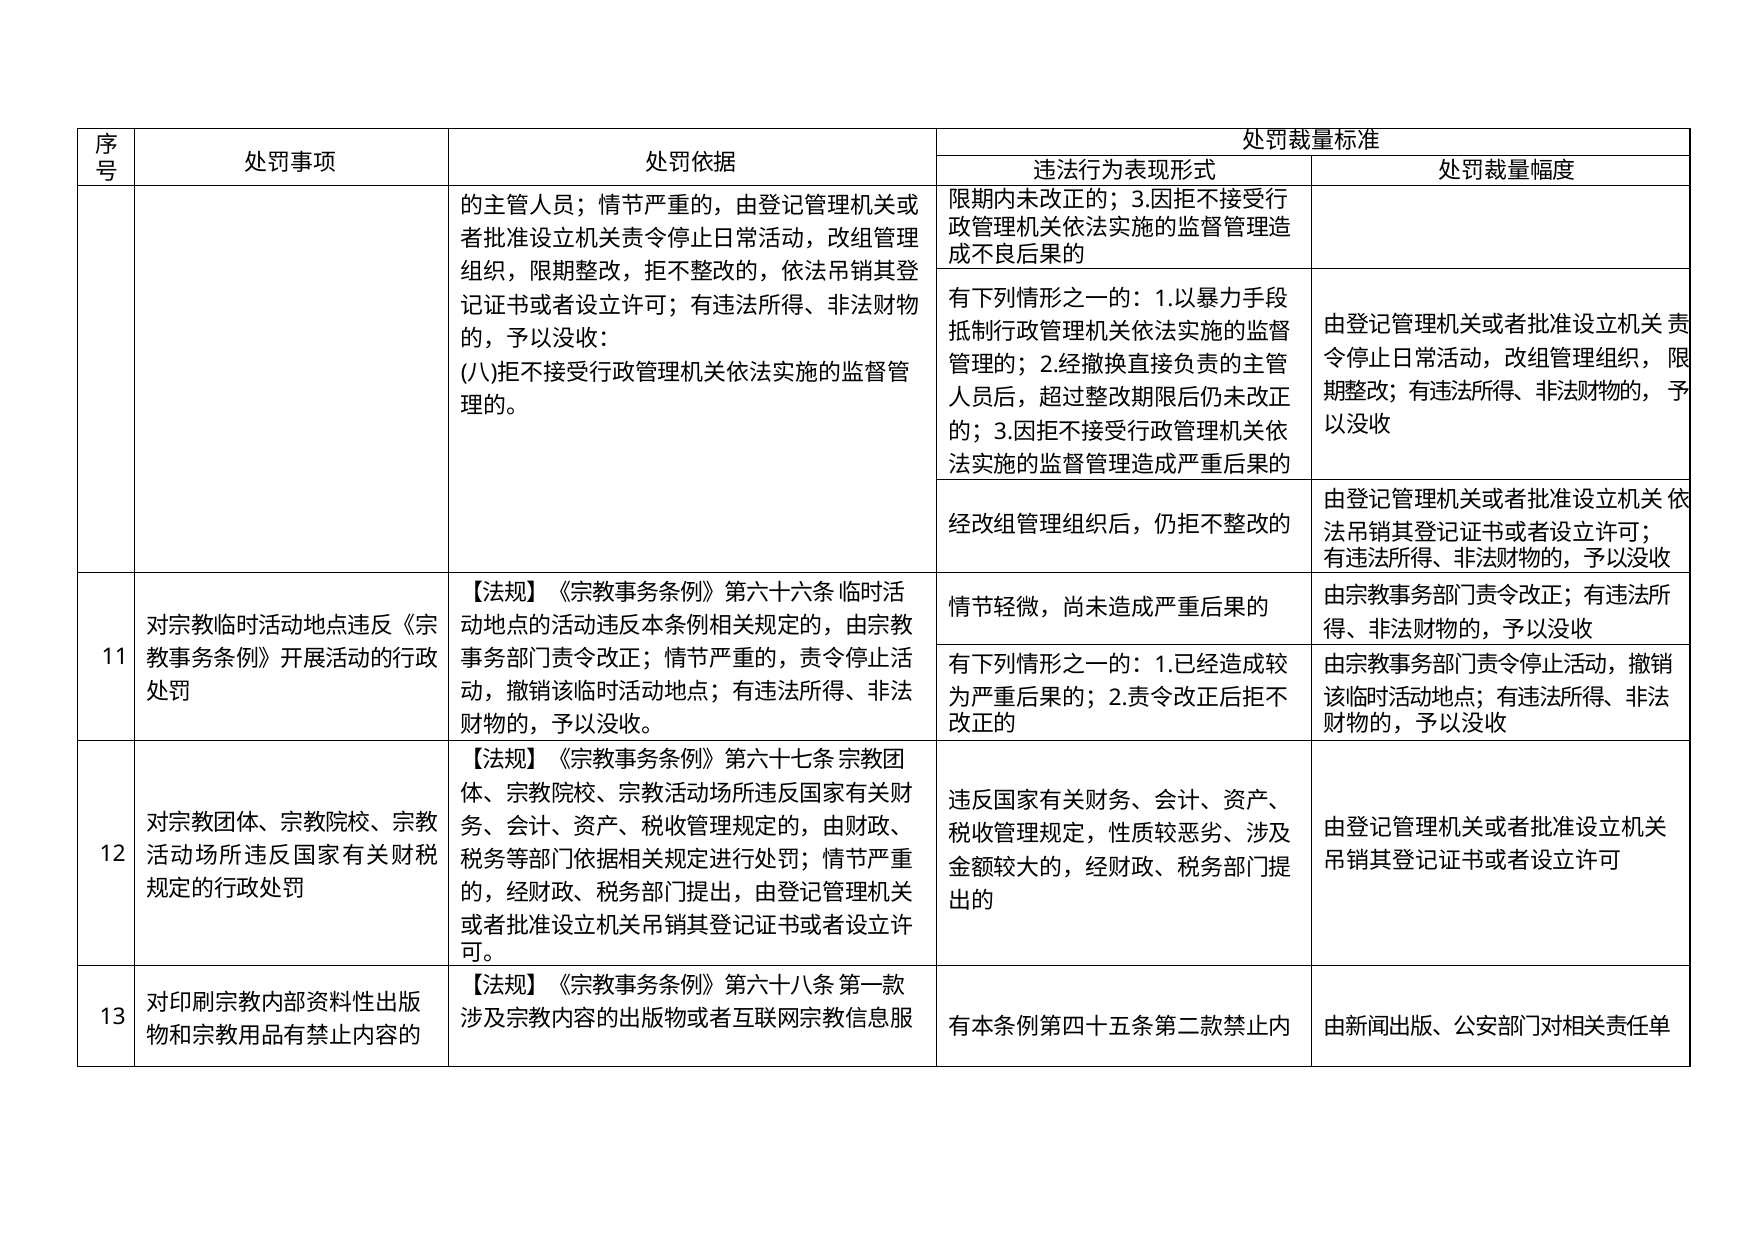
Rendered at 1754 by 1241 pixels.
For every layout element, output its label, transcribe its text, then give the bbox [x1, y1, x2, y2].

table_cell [135, 966, 448, 1066]
table_cell 由登记管理机关或者批准设立机关吊销其登记证书或者设立许可 [1312, 741, 1689, 965]
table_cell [1312, 966, 1689, 1066]
table_cell 限期内未改正的；3.因拒不接受行 政管理机关依法实施的监督管理造成不良后果的 [937, 186, 1311, 268]
table_cell [78, 186, 134, 572]
table_cell 有下列情形之一的：1.已经造成较为严重后果的；2.责令改正后拒不 改正的 [937, 645, 1311, 739]
table_cell 有本条例第四十五条第二款禁止内容的 [937, 966, 1311, 1066]
table_cell 由登记管理机关或者批准设立机关 依法吊销其登记证书或者设立许可； 有违法所得、非法财物的，予以没收 [1312, 480, 1689, 572]
table_cell 由宗教事务部门责令停止活动，撤销该临时活动地点；有违法所得、非法 财物的，予以没收 [1312, 645, 1689, 739]
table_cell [449, 966, 936, 1066]
table_header 处罚事项 [135, 129, 448, 185]
table_cell 由宗教事务部门责令改正；有违法所得、非法财物的，予以没收 [1312, 573, 1689, 644]
table_cell 违法行为表现形式 [937, 156, 1311, 185]
table_cell 【法规】《宗教事务条例》第六十六条 临时活动地点的活动违反本条例相关规定的，由宗教事务部门责令改正；情节严重的，责令停止活动，撤销该临时活动地点；有违法所得、非法财物的，予以没收。 [449, 573, 936, 739]
table_cell 情节轻微，尚未造成严重后果的 [937, 573, 1311, 644]
table_cell 的主管人员；情节严重的，由登记管理机关或者批准设立机关责令停止日常活动，改组管理组织，限期整改，拒不整改的，依法吊销其登记证书或者设立许可；有违法所得、非法财物的，予以没收： (八)拒不接受行政管理机关依法实施的监督管理的。 [449, 186, 936, 572]
table_cell 【法规】《宗教事务条例》第六十七条 宗教团体、宗教院校、宗教活动场所违反国家有关财务、会计、资产、税收管理规定的，由财政、税务等部门依据相关规定进行处罚；情节严重的，经财政、税务部门提出，由登记管理机关或者批准设立机关吊销其登记证书或者设立许 可。 [449, 741, 936, 965]
table_cell 对宗教团体、宗教院校、宗教活动场所违反国家有关财税规定的行政处罚 [135, 741, 448, 965]
table_cell 对宗教临时活动地点违反《宗教事务条例》开展活动的行政处罚 [135, 573, 448, 739]
table_cell 13 [78, 966, 134, 1066]
table_cell 经改组管理组织后，仍拒不整改的 [937, 480, 1311, 572]
table_cell 有下列情形之一的：1.以暴力手段抵制行政管理机关依法实施的监督管理的；2.经撤换直接负责的主管人员后，超过整改期限后仍未改正的；3.因拒不接受行政管理机关依法实施的监督管理造成严重后果的 [937, 269, 1311, 479]
table_cell 由登记管理机关或者批准设立机关 责令停止日常活动，改组管理组织， 限期整改；有违法所得、非法财物的， 予以没收 [1312, 269, 1689, 479]
table_header 处罚裁量标准 [937, 129, 1689, 155]
table_cell [1312, 186, 1689, 268]
table_cell 处罚裁量幅度 [1312, 156, 1689, 185]
table_cell 11 [78, 573, 134, 739]
table_cell [135, 186, 448, 572]
table_header 处罚依据 [449, 129, 936, 185]
table_cell 违反国家有关财务、会计、资产、税收管理规定，性质较恶劣、涉及金额较大的，经财政、税务部门提出的 [937, 741, 1311, 965]
table_header 序号 [78, 129, 134, 185]
table_cell 12 [78, 741, 134, 965]
